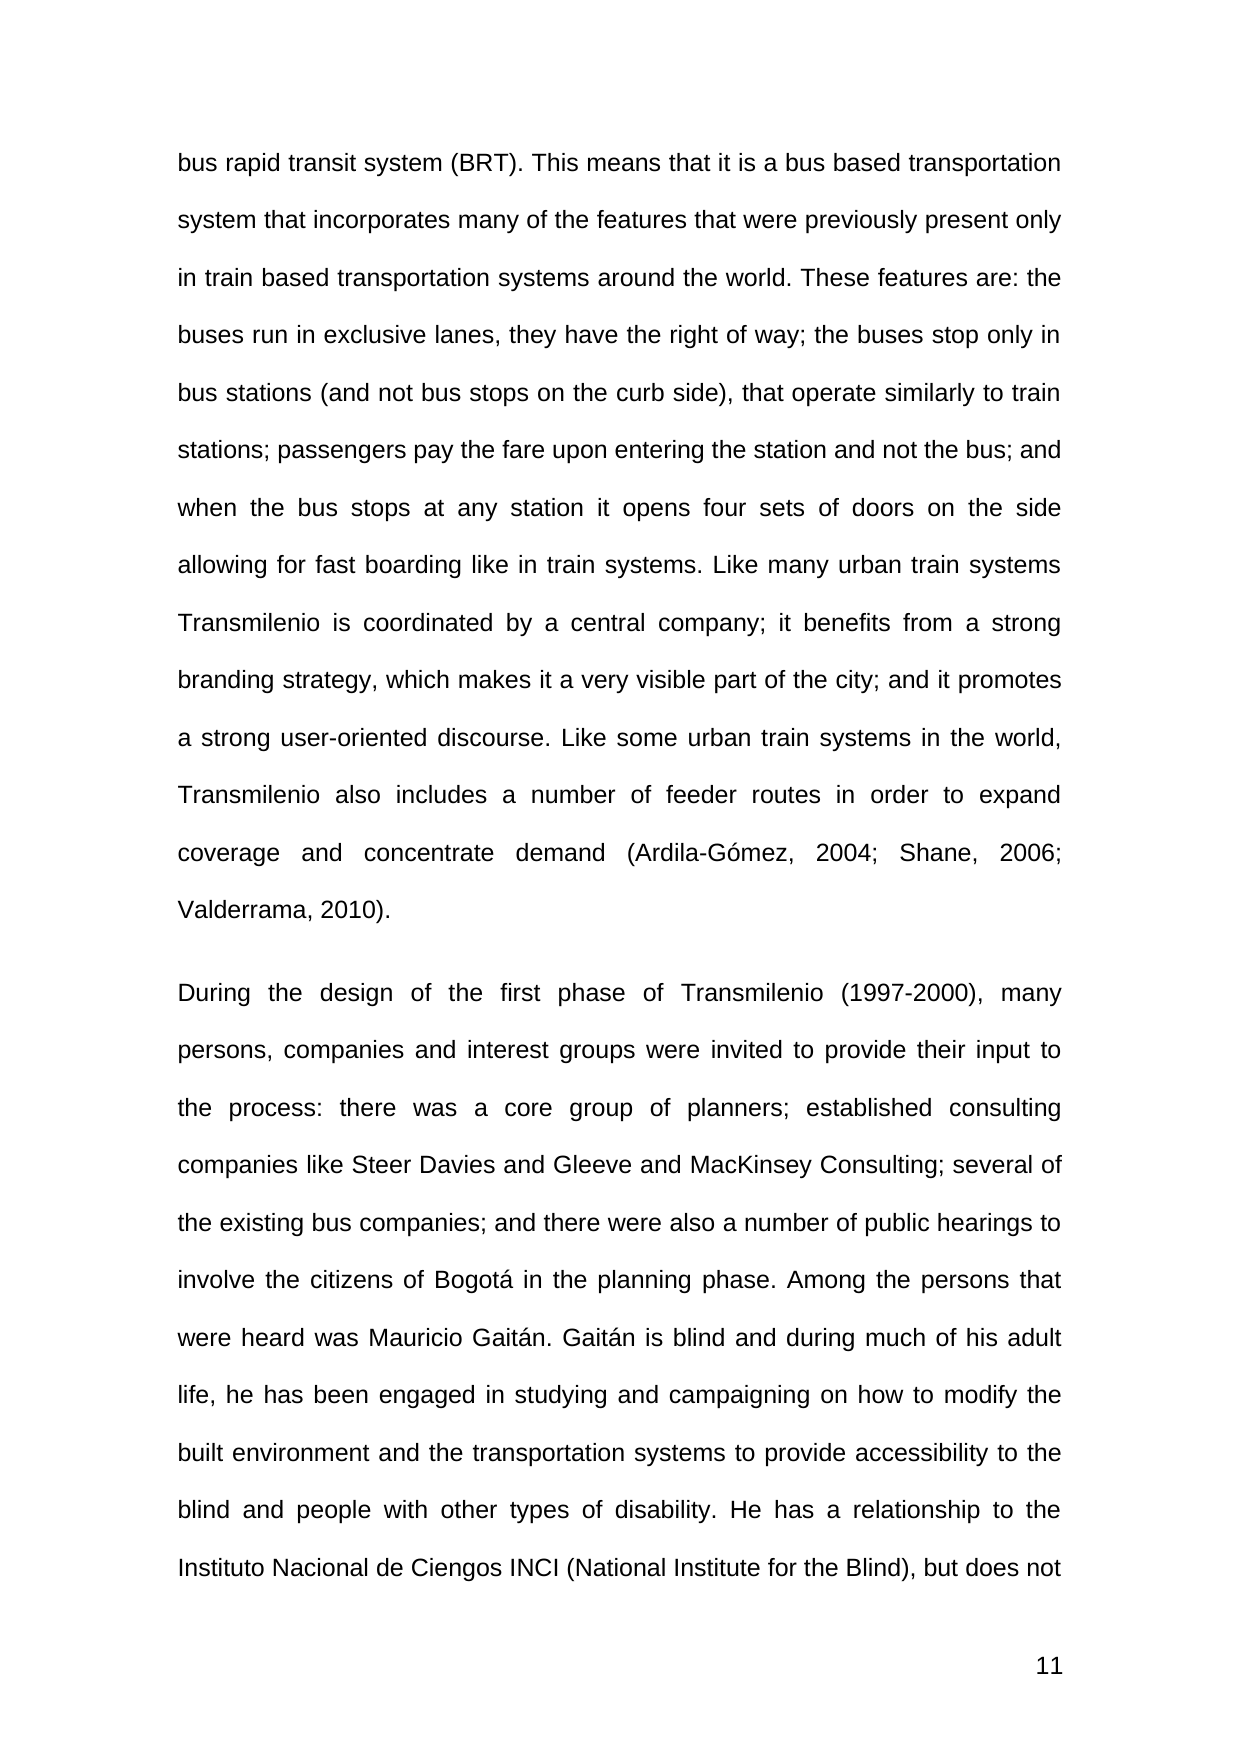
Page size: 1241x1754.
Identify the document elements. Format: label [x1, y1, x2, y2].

text [177, 148, 1063, 924]
text [177, 978, 1063, 1581]
